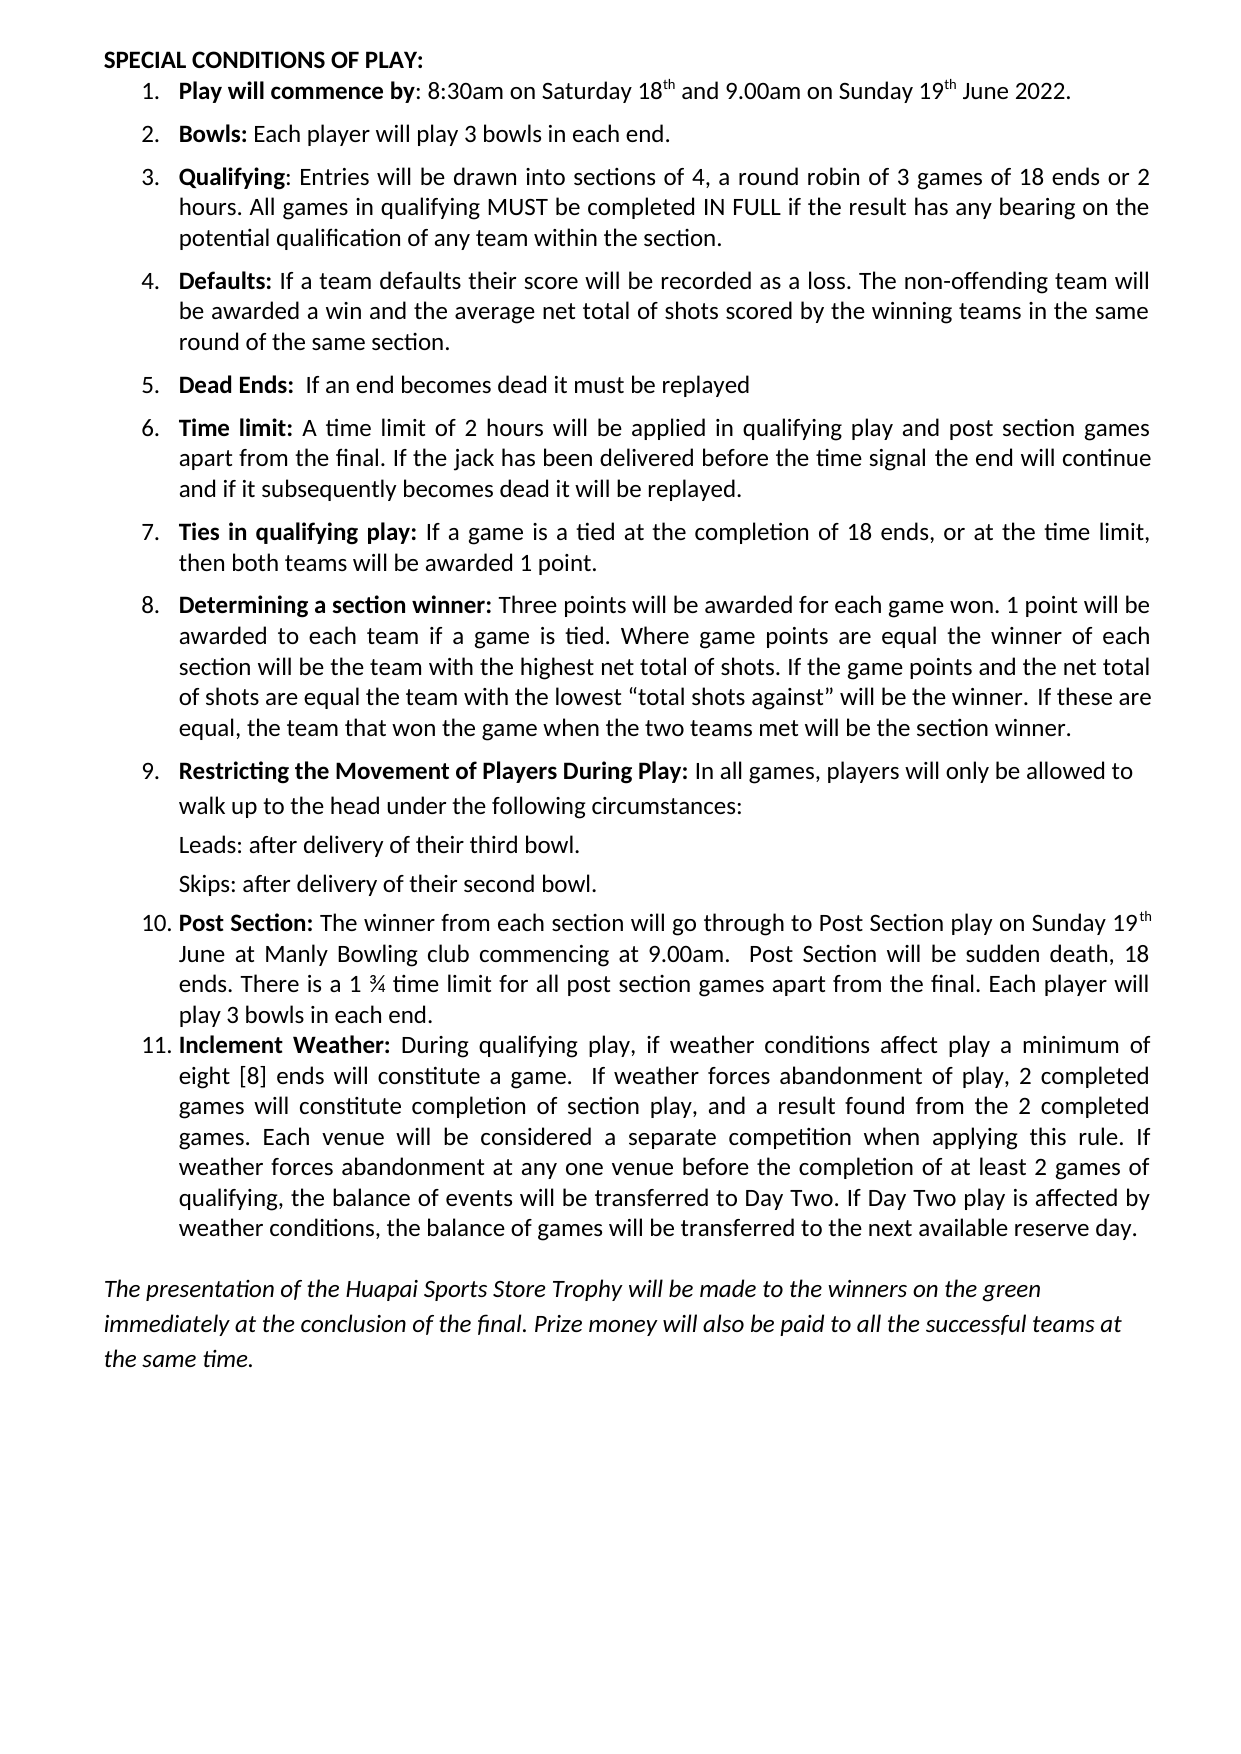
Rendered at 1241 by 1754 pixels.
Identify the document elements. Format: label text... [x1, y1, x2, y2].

list Bowls: Each player will play 3 bowls in each end. [141, 118, 1152, 148]
list Time limit: A time limit of 2 hours will be applied in qualifying play and post section games apart from the final. If the jack has been delivered before the time signal the end will continue and if it subsequently becomes dead it will be replayed. [141, 412, 1152, 504]
list Restricting the Movement of Players During Play: In all games, players will only be allowed to walk up to the head under the following circumstances: [141, 755, 1152, 820]
list Post Section: The winner from each section will go through to Post Section play on Sunday 19th June at Manly Bowling club commencing at 9.00am. Post Section will be sudden death, 18 ends. There is a 1 ¾ time limit for all post section games apart from the final. Each player will play 3 bowls in each end. [141, 907, 1152, 1029]
list Qualifying: Entries will be drawn into sections of 4, a round robin of 3 games of 18 ends or 2 hours. All games in qualifying MUST be completed IN FULL if the result has any bearing on the potential qualification of any team within the section. [141, 161, 1152, 252]
list Leads: after delivery of their third bowl. [178, 829, 1152, 859]
text SPECIAL CONDITIONS OF PLAY: [103, 44, 1152, 75]
list Ties in qualifying play: If a game is a tied at the completion of 18 ends, or at the time limit, then both teams will be awarded 1 point. [141, 516, 1152, 577]
text The presentation of the Huapai Sports Store Trophy will be made to the winners on the green immediately at the conclusion of the final. Prize money will also be paid to all the successful teams at the same time. [103, 1273, 1152, 1374]
list Inclement Weather: During qualifying play, if weather conditions affect play a minimum of eight [8] ends will constitute a game. If weather forces abandonment of play, 2 completed games will constitute completion of section play, and a result found from the 2 completed games. Each venue will be considered a separate competition when applying this rule. If weather forces abandonment at any one venue before the completion of at least 2 games of qualifying, the balance of events will be transferred to Day Two. If Day Two play is affected by weather conditions, the balance of games will be transferred to the next available reserve day. [141, 1029, 1152, 1243]
list Play will commence by: 8:30am on Saturday 18th and 9.00am on Sunday 19th June 2022. [141, 75, 1152, 105]
list Dead Ends: If an end becomes dead it must be replayed [141, 369, 1152, 399]
list Defaults: If a team defaults their score will be recorded as a loss. The non-offending team will be awarded a win and the average net total of shots scored by the winning teams in the same round of the same section. [141, 265, 1152, 357]
list Skips: after delivery of their second bowl. [178, 868, 1152, 899]
list Determining a section winner: Three points will be awarded for each game won. 1 point will be awarded to each team if a game is tied. Where game points are equal the winner of each section will be the team with the highest net total of shots. If the game points and the net total of shots are equal the team with the lowest “total shots against” will be the winner. If these are equal, the team that won the game when the two teams met will be the section winner. [141, 590, 1152, 742]
